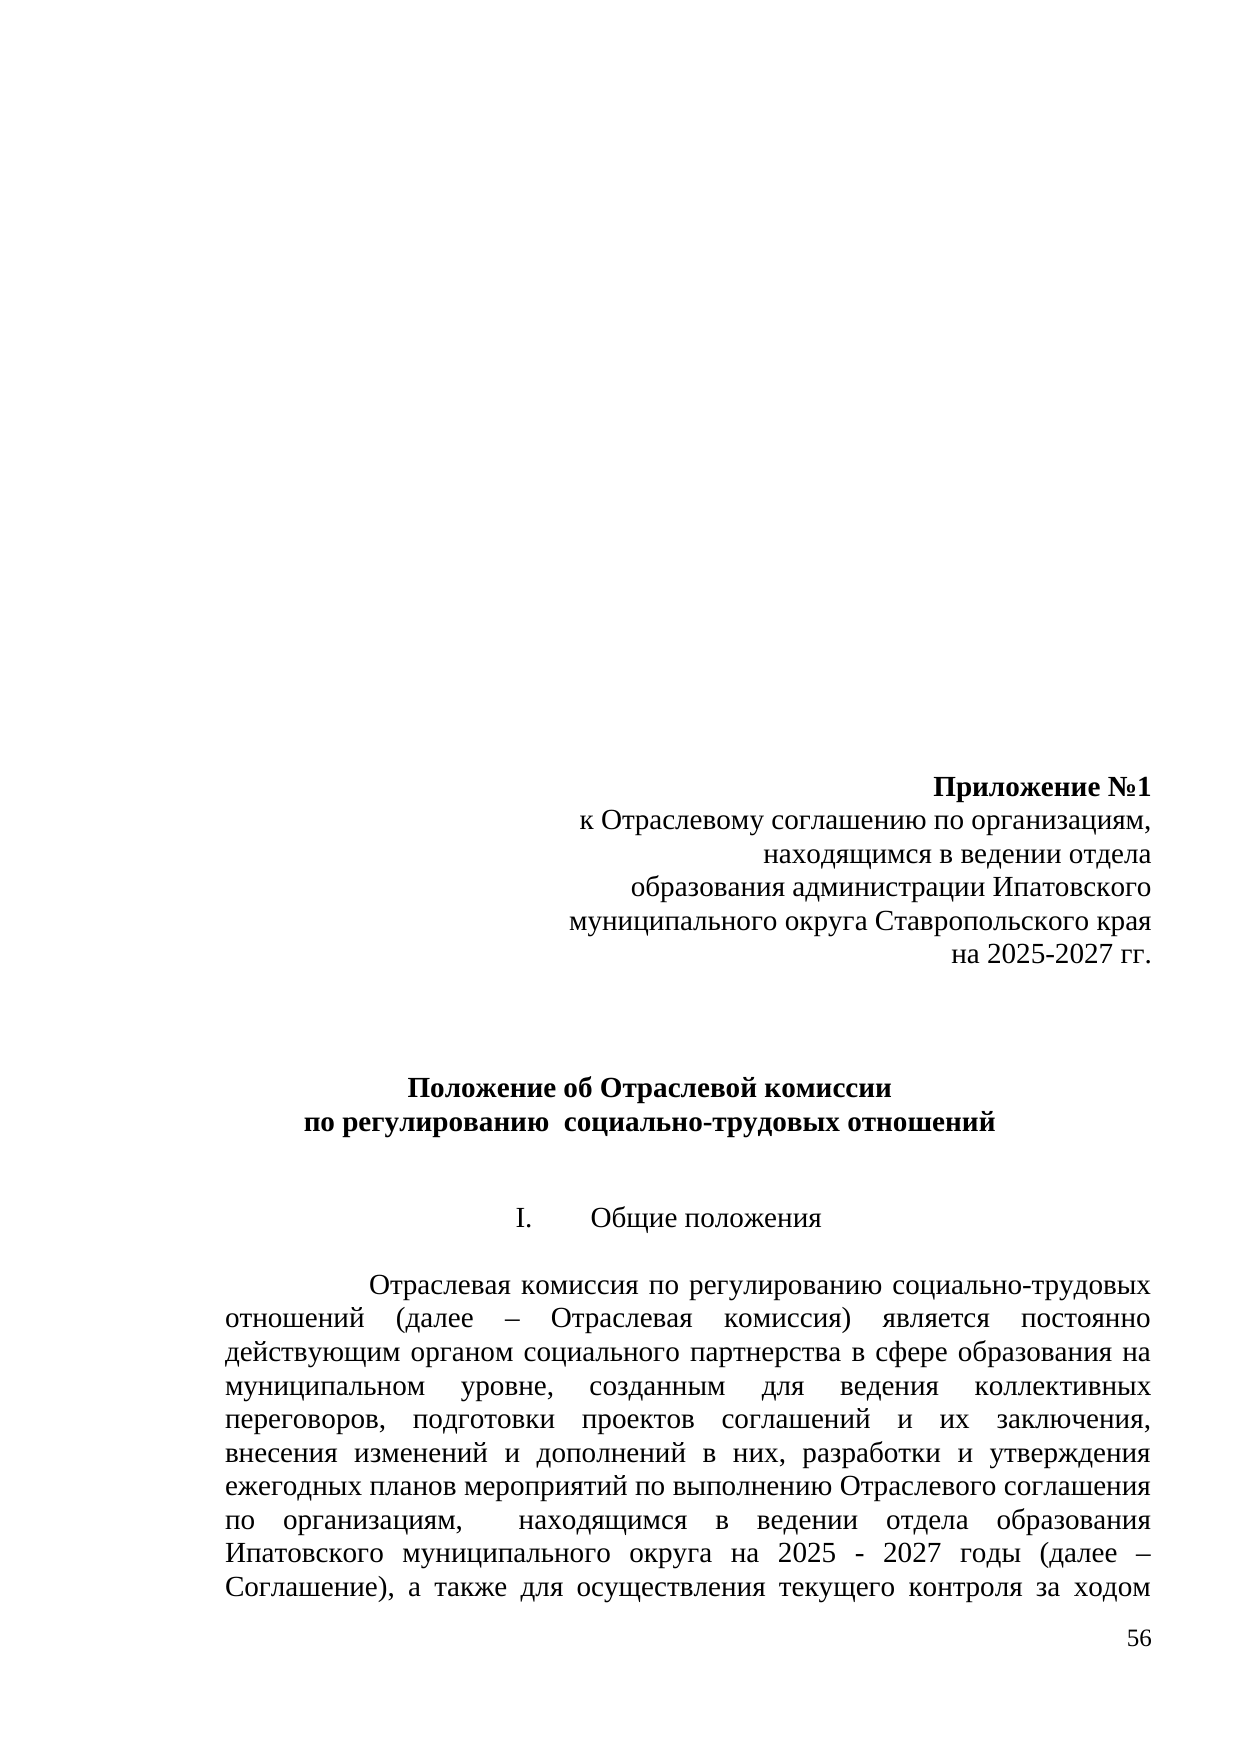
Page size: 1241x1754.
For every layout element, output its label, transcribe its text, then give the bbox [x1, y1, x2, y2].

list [225, 1267, 1152, 1602]
text на 2025-2027 гг. [148, 936, 1152, 970]
text находящимся в ведении отдела [148, 836, 1152, 869]
text по регулированию социально-трудовых отношений [148, 1104, 1152, 1138]
text образования администрации Ипатовского [148, 869, 1152, 903]
text муниципального округа Ставропольского края [148, 903, 1152, 936]
list Общие положения [185, 1200, 1152, 1233]
text к Отраслевому соглашению по организациям, [148, 802, 1152, 836]
text Положение об Отраслевой комиссии [148, 1071, 1152, 1104]
text Приложение №1 [148, 769, 1152, 802]
